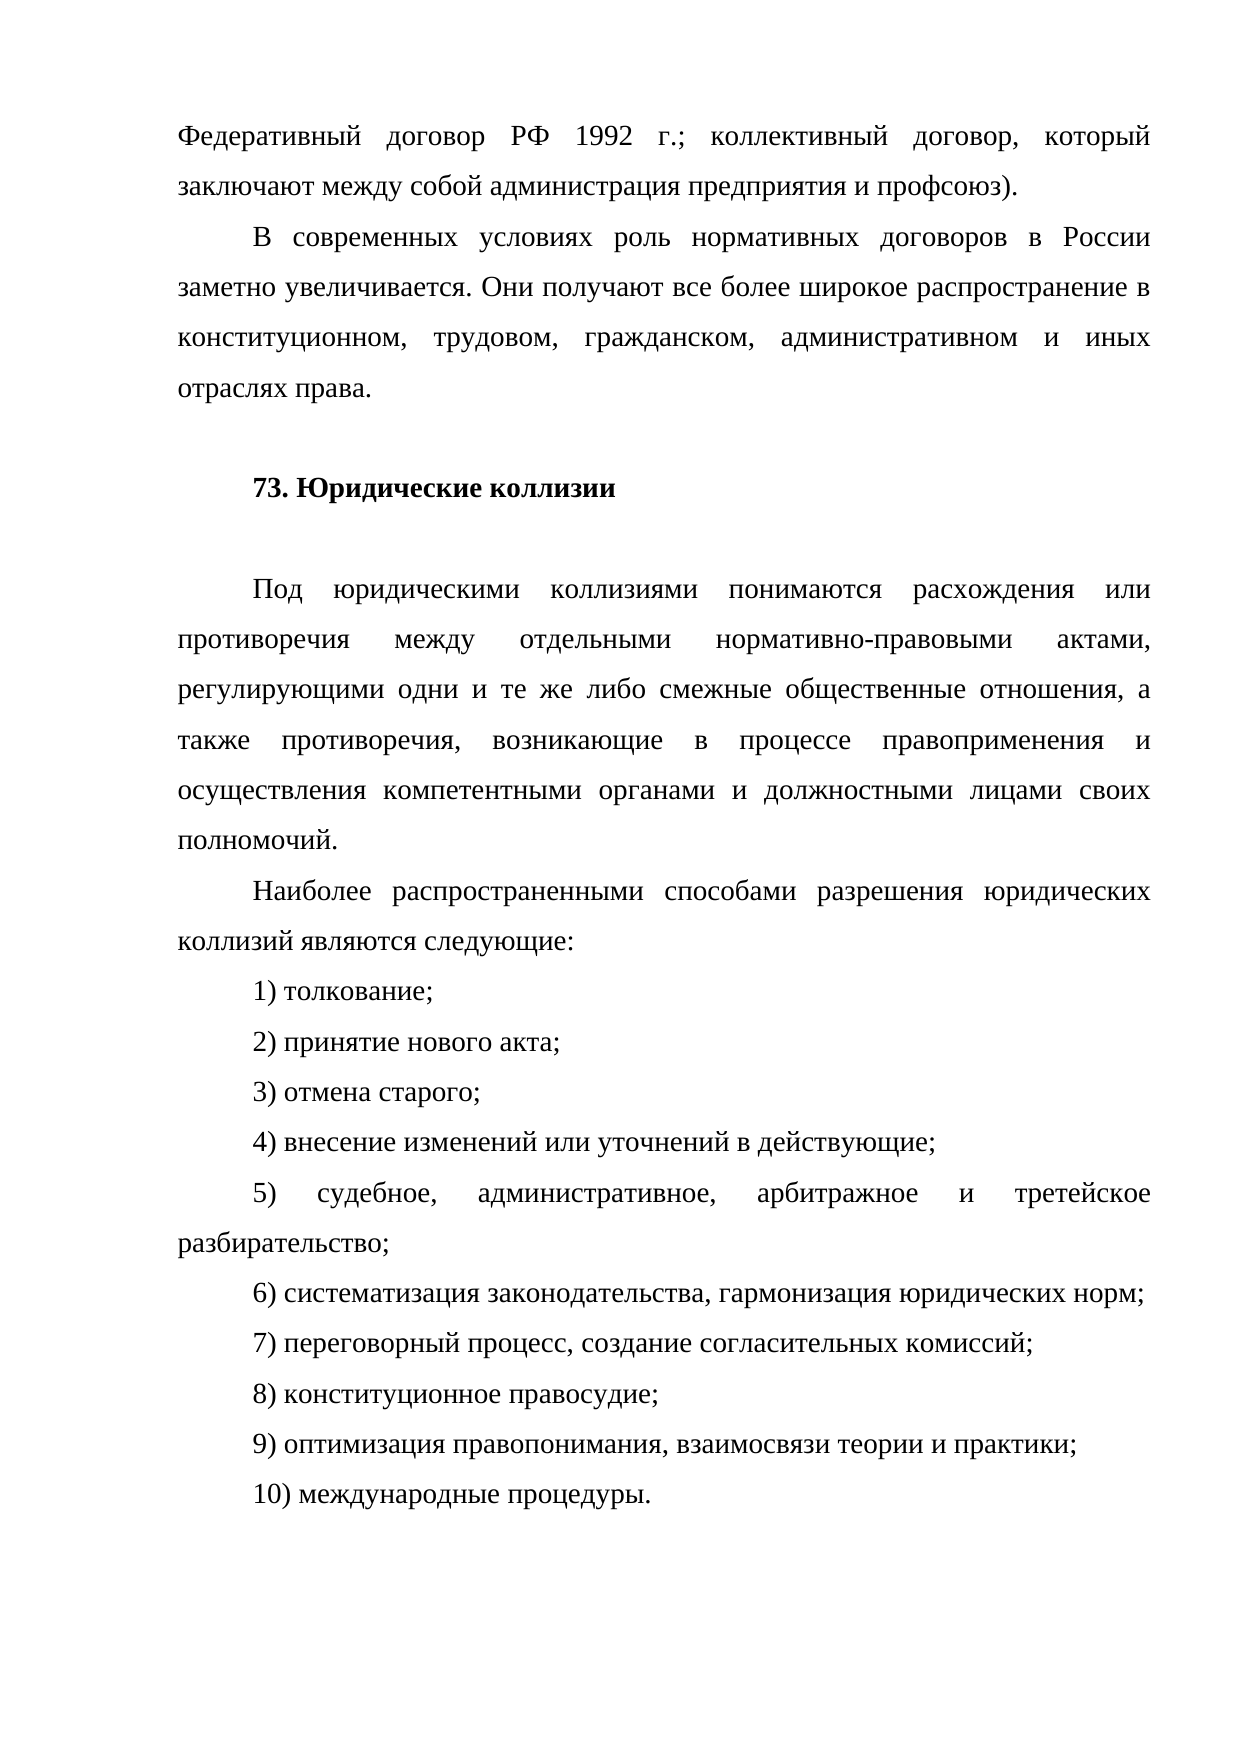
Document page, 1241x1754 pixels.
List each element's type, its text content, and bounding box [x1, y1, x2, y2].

text 6) систематизация законодательства, гармонизация юридических норм; [177, 1275, 1152, 1309]
text 1) толкование; [177, 973, 1152, 1007]
text 5) судебное, административное, арбитражное и третейское разбирательство; [177, 1175, 1152, 1258]
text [177, 118, 1152, 202]
text 9) оптимизация правопонимания, взаимосвязи теории и практики; [177, 1426, 1152, 1460]
text Наиболее распространенными способами разрешения юридических коллизий являются следующие: [177, 873, 1152, 957]
text В современных условиях роль нормативных договоров в России заметно увеличивается. Они получают все более широкое распространение в конституционном, трудовом, гражданском, административном и иных отраслях права. [177, 219, 1152, 403]
text 4) внесение изменений или уточнений в действующие; [177, 1124, 1152, 1158]
text 2) принятие нового акта; [177, 1024, 1152, 1057]
text 7) переговорный процесс, создание согласительных комиссий; [177, 1326, 1152, 1359]
text Под юридическими коллизиями понимаются расхождения или противоречия между отдельными нормативно-правовыми актами, регулирующими одни и те же либо смежные общественные отношения, а также противоречия, возникающие в процессе правоприменения и осуществления компетентными органами и должностными лицами своих полномочий. [177, 571, 1152, 856]
text 8) конституционное правосудие; [177, 1376, 1152, 1409]
text 73. Юридические коллизии [177, 470, 1152, 504]
text 10) международные процедуры. [177, 1477, 1152, 1510]
text 3) отмена старого; [177, 1074, 1152, 1108]
